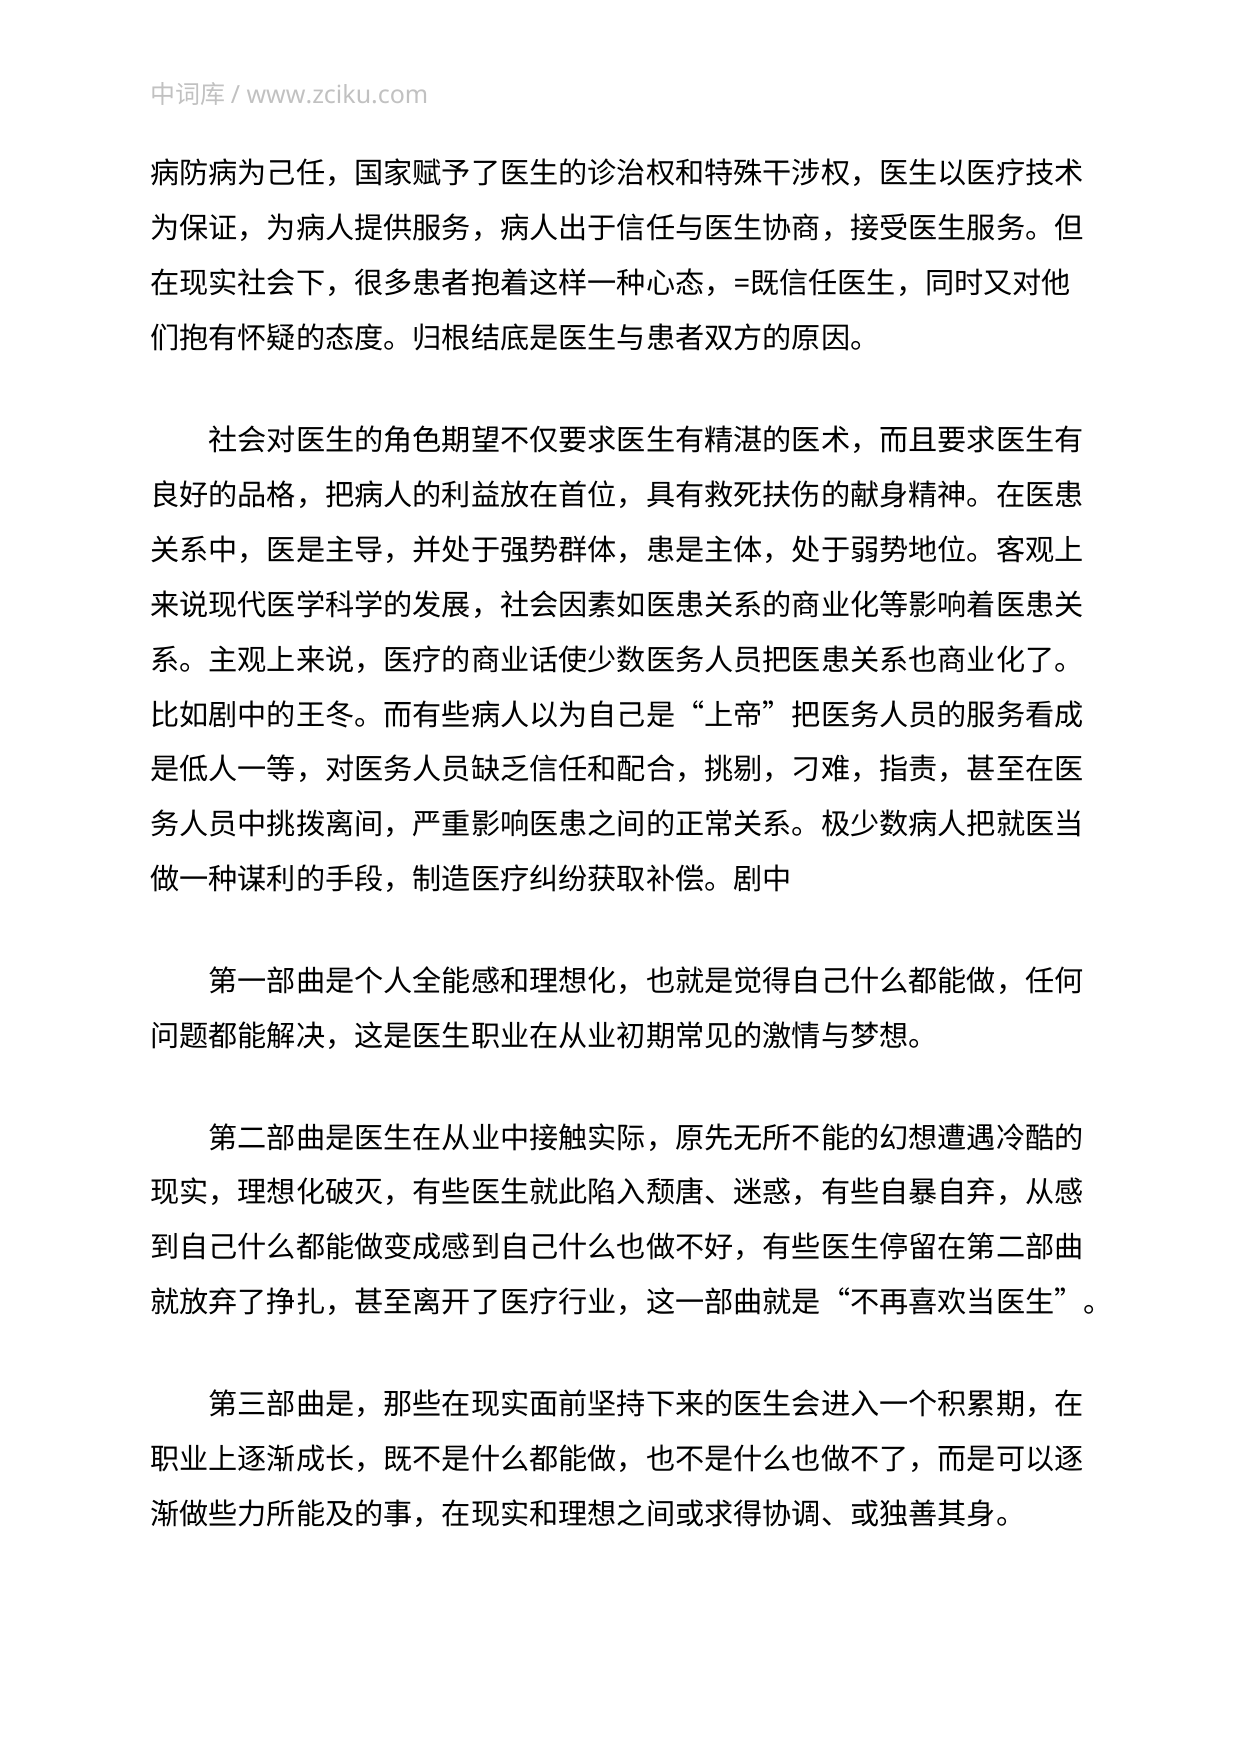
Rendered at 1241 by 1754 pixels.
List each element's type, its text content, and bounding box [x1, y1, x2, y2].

text 社会对医生的角色期望不仅要求医生有精湛的医术，而且要求医生有良好的品格，把病人的利益放在首位，具有救死扶伤的献身精神。在医患关系中，医是主导，并处于强势群体，患是主体，处于弱势地位。客观上来说现代医学科学的发展，社会因素如医患关系的商业化等影响着医患关系。主观上来说，医疗的商业话使少数医务人员把医患关系也商业化了。比如剧中的王冬。而有些病人以为自己是“上帝”把医务人员的服务看成是低人一等，对医务人员缺乏信任和配合，挑剔，刁难，指责，甚至在医务人员中挑拨离间，严重影响医患之间的正常关系。极少数病人把就医当做一种谋利的手段，制造医疗纠纷获取补偿。剧中 [150, 417, 1090, 898]
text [150, 150, 1090, 357]
text 第一部曲是个人全能感和理想化，也就是觉得自己什么都能做，任何问题都能解决，这是医生职业在从业初期常见的激情与梦想。 [150, 957, 1090, 1055]
text 第三部曲是，那些在现实面前坚持下来的医生会进入一个积累期，在职业上逐渐成长，既不是什么都能做，也不是什么也做不了，而是可以逐渐做些力所能及的事，在现实和理想之间或求得协调、或独善其身。 [150, 1381, 1090, 1533]
text 第二部曲是医生在从业中接触实际，原先无所不能的幻想遭遇冷酷的现实，理想化破灭，有些医生就此陷入颓唐、迷惑，有些自暴自弃，从感到自己什么都能做变成感到自己什么也做不好，有些医生停留在第二部曲就放弃了挣扎，甚至离开了医疗行业，这一部曲就是“不再喜欢当医生”。 [150, 1114, 1090, 1321]
